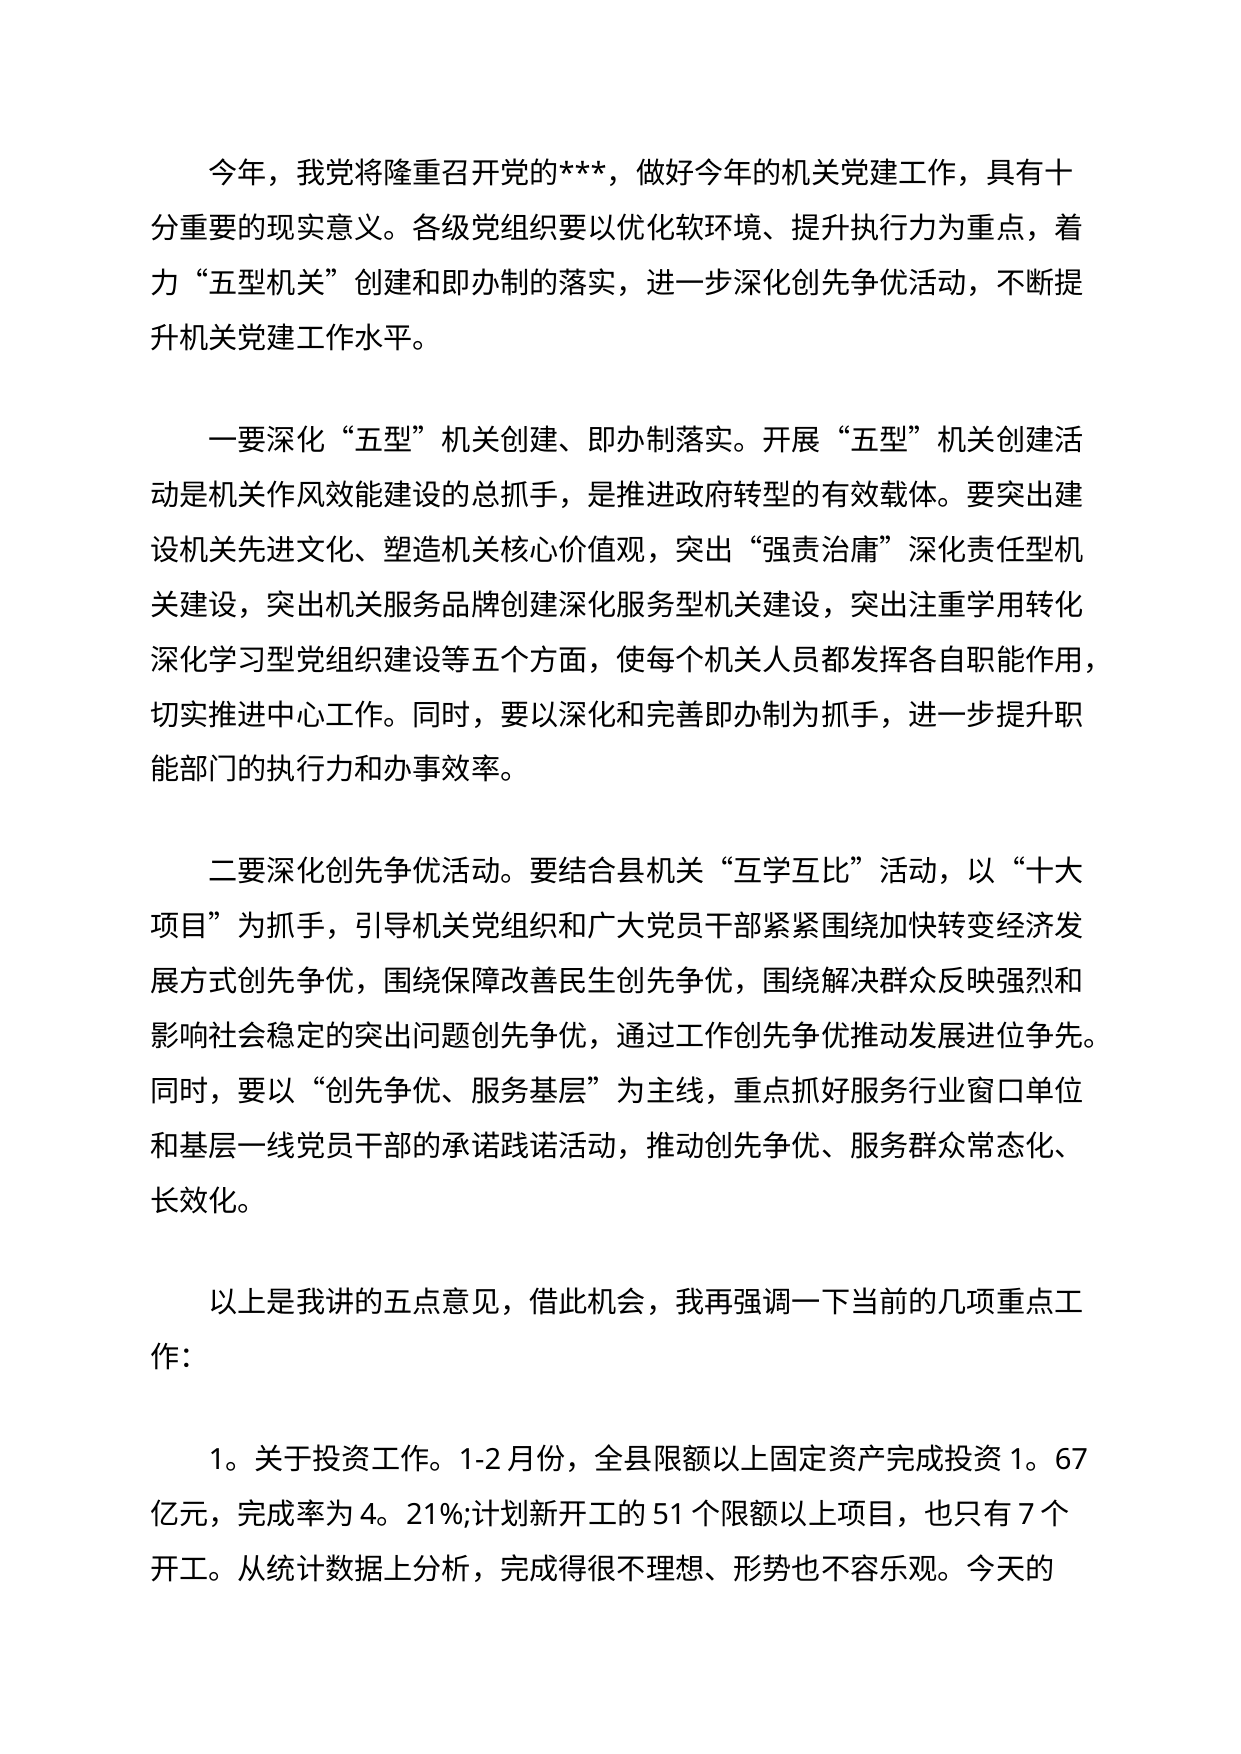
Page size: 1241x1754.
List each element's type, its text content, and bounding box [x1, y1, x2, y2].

text 以上是我讲的五点意见，借此机会，我再强调一下当前的几项重点工作： [150, 1279, 1090, 1376]
text 二要深化创先争优活动。要结合县机关“互学互比”活动，以“十大项目”为抓手，引导机关党组织和广大党员干部紧紧围绕加快转变经济发展方式创先争优，围绕保障改善民生创先争优，围绕解决群众反映强烈和影响社会稳定的突出问题创先争优，通过工作创先争优推动发展进位争先。同时，要以“创先争优、服务基层”为主线，重点抓好服务行业窗口单位和基层一线党员干部的承诺践诺活动，推动创先争优、服务群众常态化、长效化。 [150, 848, 1090, 1219]
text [150, 1436, 1090, 1588]
text 一要深化“五型”机关创建、即办制落实。开展“五型”机关创建活动是机关作风效能建设的总抓手，是推进政府转型的有效载体。要突出建设机关先进文化、塑造机关核心价值观，突出“强责治庸”深化责任型机关建设，突出机关服务品牌创建深化服务型机关建设，突出注重学用转化深化学习型党组织建设等五个方面，使每个机关人员都发挥各自职能作用，切实推进中心工作。同时，要以深化和完善即办制为抓手，进一步提升职能部门的执行力和办事效率。 [150, 417, 1090, 788]
text 今年，我党将隆重召开党的***，做好今年的机关党建工作，具有十分重要的现实意义。各级党组织要以优化软环境、提升执行力为重点，着力“五型机关”创建和即办制的落实，进一步深化创先争优活动，不断提升机关党建工作水平。 [150, 150, 1090, 357]
